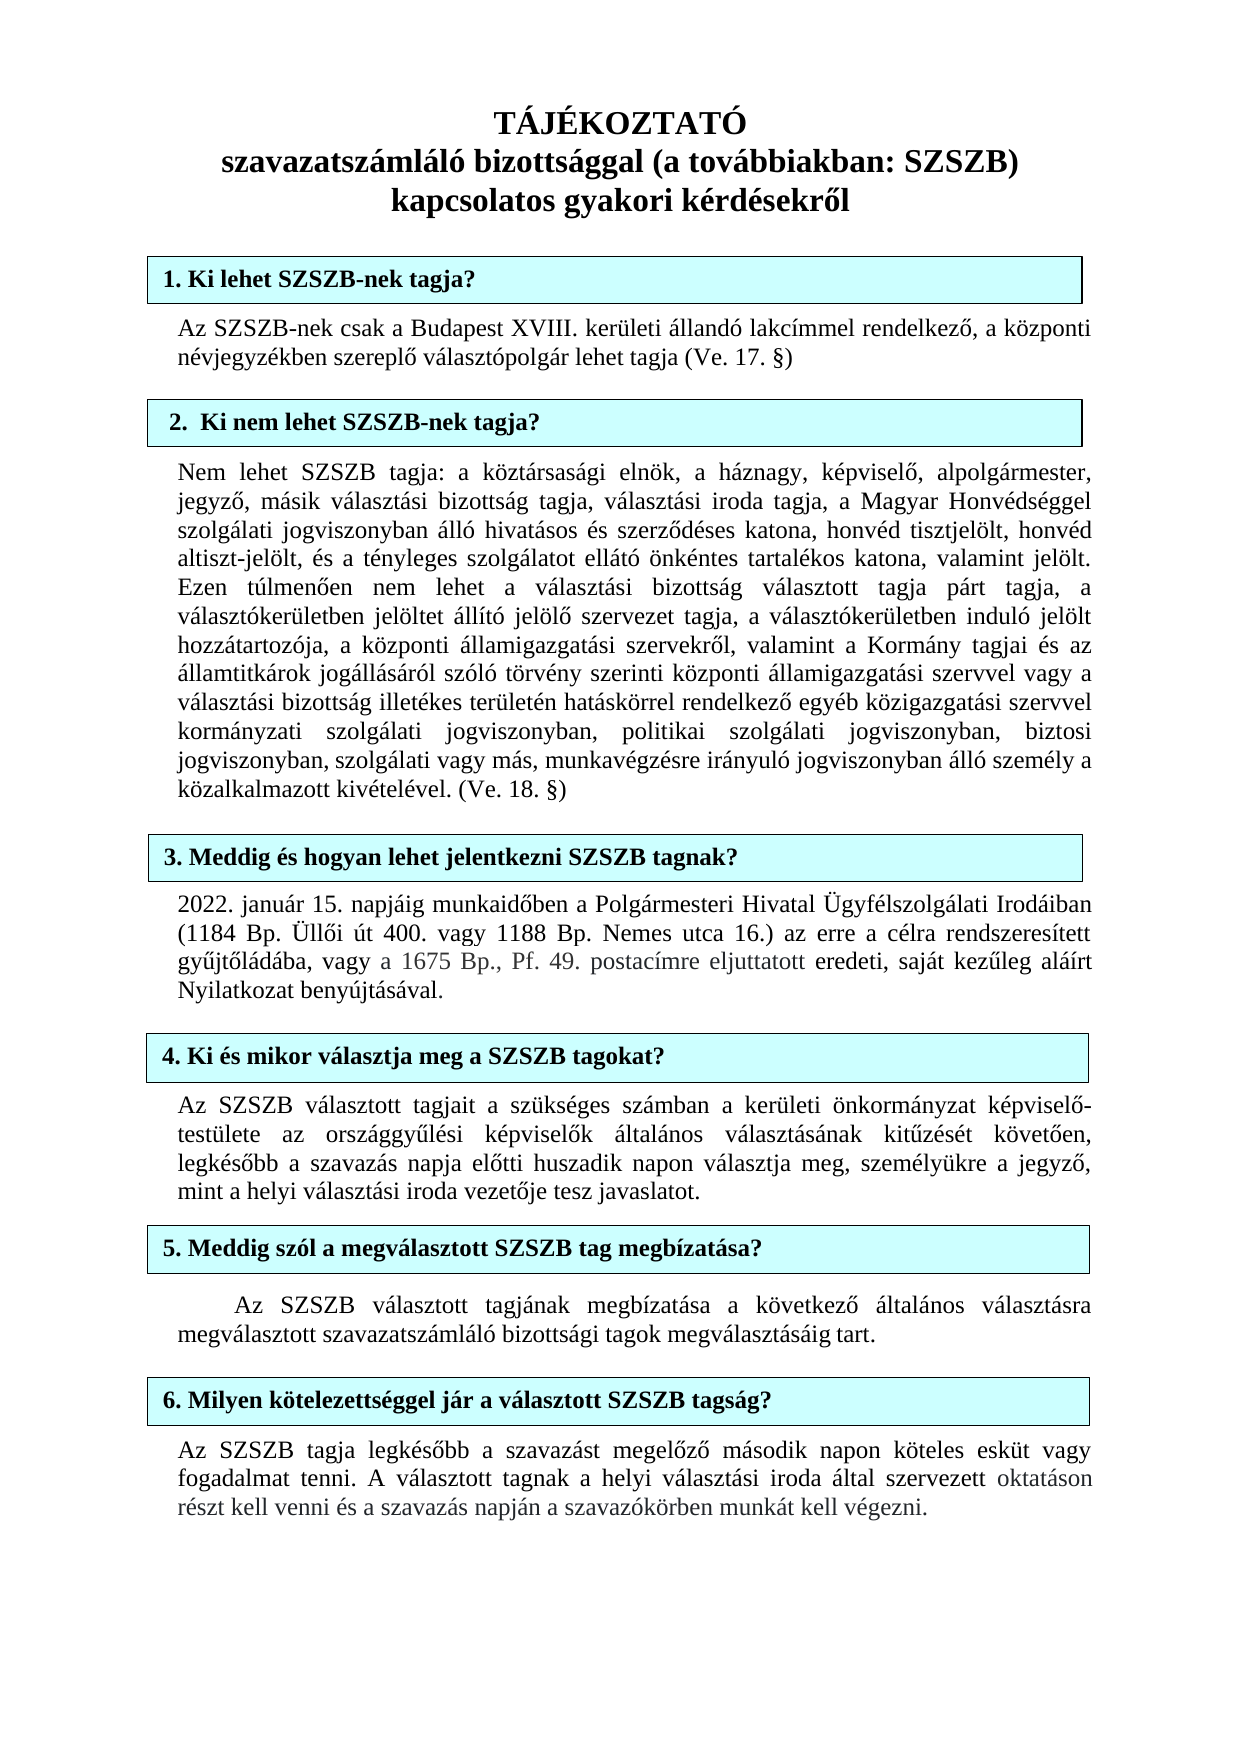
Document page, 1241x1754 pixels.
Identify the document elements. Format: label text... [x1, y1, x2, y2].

text Az SZSZB választott tagjának megbízatása a következő általános választásra megválasztott szavazatszámláló bizottsági tagok megválasztásáig tart. [148, 1291, 1093, 1348]
text Az SZSZB tagja legkésőbb a szavazást megelőző második napon köteles esküt vagy fogadalmat tenni. A választott tagnak a helyi választási iroda által szervezett oktatáson részt kell venni és a szavazás napján a szavazókörben munkát kell végezni. [177, 1435, 1093, 1521]
text Az SZSZB-nek csak a Budapest XVIII. kerületi állandó lakcímmel rendelkező, a központi névjegyzékben szereplő választópolgár lehet tagja (Ve. 17. §) [177, 313, 1093, 371]
text TÁJÉKOZTATÓ [148, 103, 1093, 142]
text Nem lehet SZSZB tagja: a köztársasági elnök, a háznagy, képviselő, alpolgármester, jegyző, másik választási bizottság tagja, választási iroda tagja, a Magyar Honvédséggel szolgálati jogviszonyban álló hivatásos és szerződéses katona, honvéd tisztjelölt, honvéd altiszt-jelölt, és a tényleges szolgálatot ellátó önkéntes tartalékos katona, valamint jelölt. Ezen túlmenően nem lehet a választási bizottság választott tagja párt tagja, a választókerületben jelöltet állító jelölő szervezet tagja, a választókerületben induló jelölt hozzátartozója, a központi államigazgatási szervekről, valamint a Kormány tagjai és az államtitkárok jogállásáról szóló törvény szerinti központi államigazgatási szervvel vagy a választási bizottság illetékes területén hatáskörrel rendelkező egyéb közigazgatási szervvel kormányzati szolgálati jogviszonyban, politikai szolgálati jogviszonyban, biztosi jogviszonyban, szolgálati vagy más, munkavégzésre irányuló jogviszonyban álló személy a közalkalmazott kivételével. (Ve. 18. §) [177, 457, 1093, 803]
text 2022. január 15. napjáig munkaidőben a Polgármesteri Hivatal Ügyfélszolgálati Irodáiban (1184 Bp. Üllői út 400. vagy 1188 Bp. Nemes utca 16.) az erre a célra rendszeresített gyűjtőládába, vagy a 1675 Bp., Pf. 49. postacímre eljuttatott eredeti, saját kezűleg aláírt Nyilatkozat benyújtásával. [177, 889, 1093, 1004]
text Az SZSZB választott tagjait a szükséges számban a kerületi önkormányzat képviselő-testülete az országgyűlési képviselők általános választásának kitűzését követően, legkésőbb a szavazás napja előtti huszadik napon választja meg, személyükre a jegyző, mint a helyi választási iroda vezetője tesz javaslatot. [177, 1090, 1093, 1205]
text szavazatszámláló bizottsággal (a továbbiakban: SZSZB) kapcsolatos gyakori kérdésekről [148, 142, 1093, 218]
